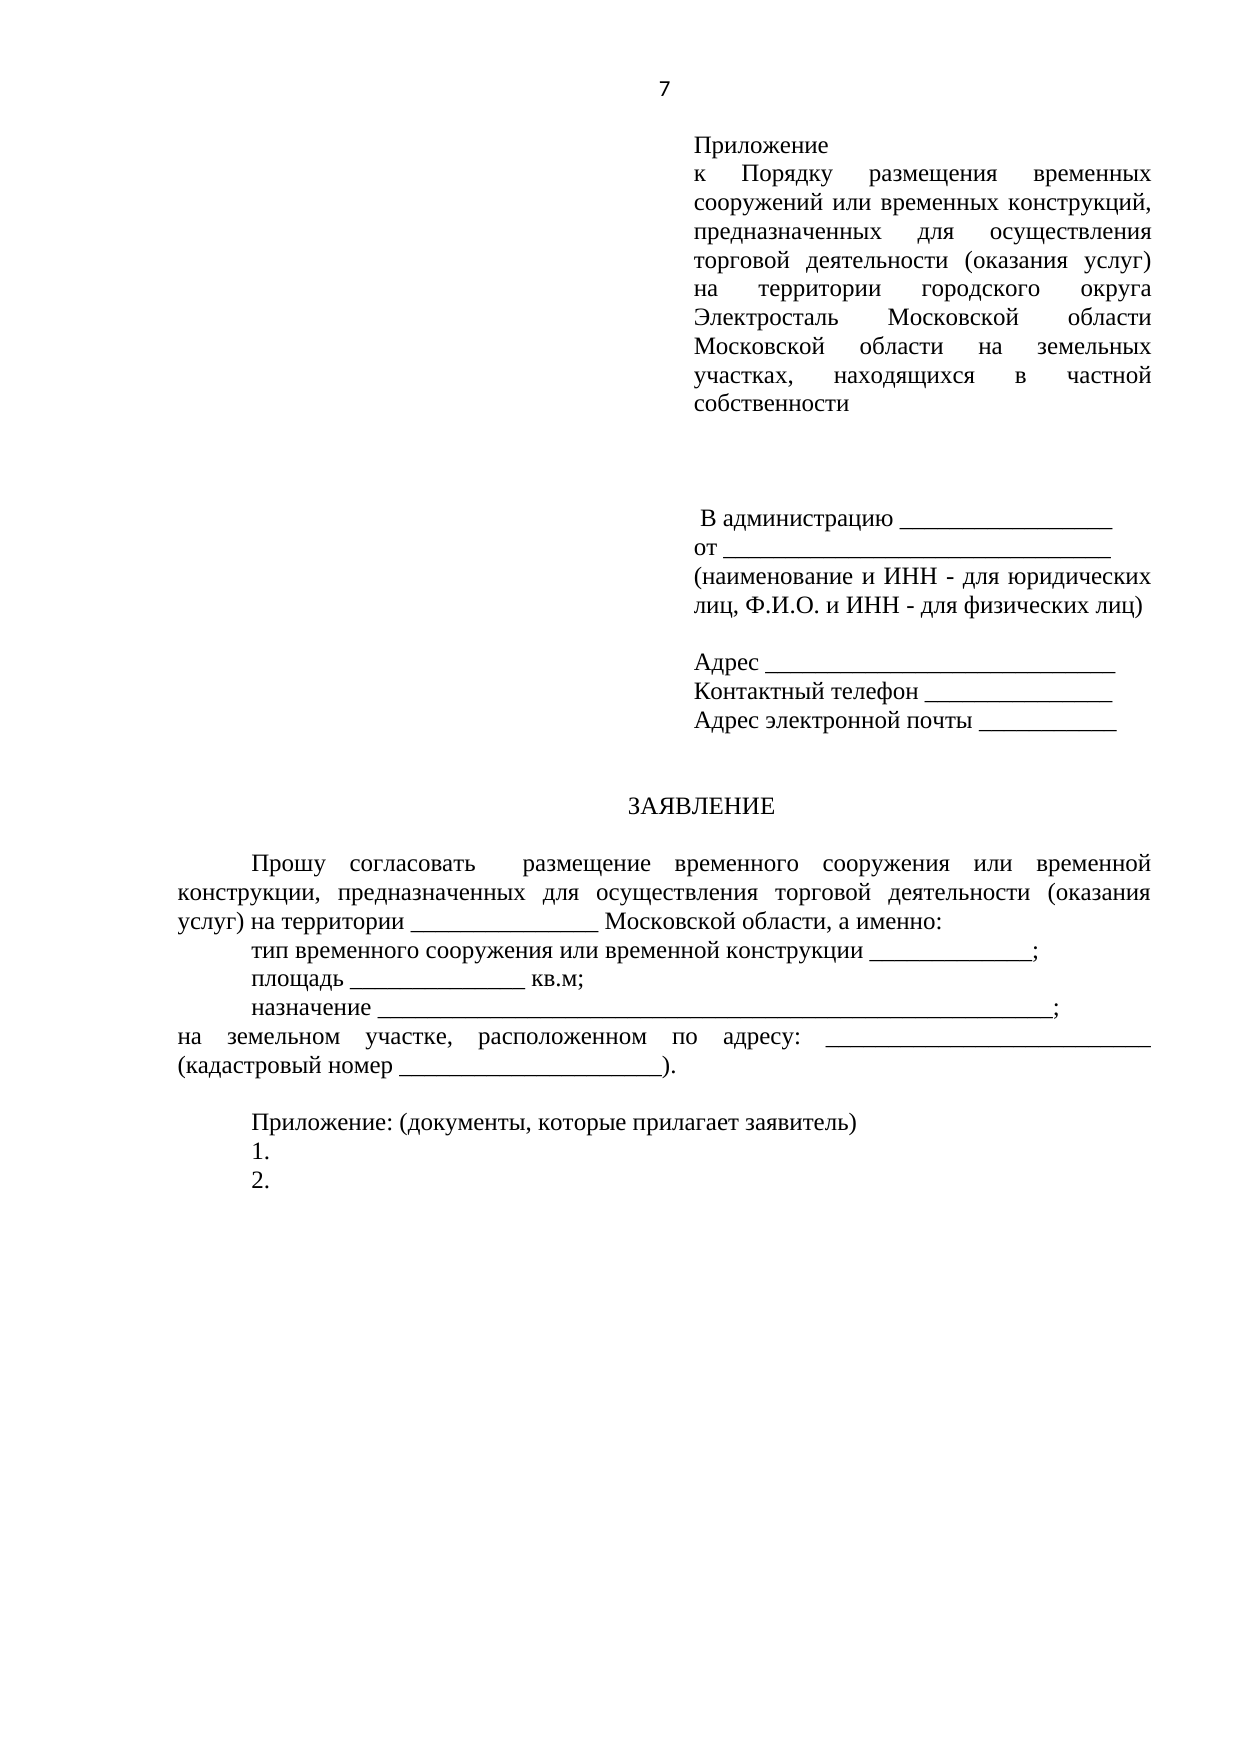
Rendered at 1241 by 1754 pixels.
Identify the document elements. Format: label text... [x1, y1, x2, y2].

list 2. [177, 1165, 1152, 1193]
list от _______________________________ [177, 532, 1152, 561]
list (наименование и ИНН - для юридических лиц, Ф.И.О. и ИНН - для физических лиц) [693, 561, 1152, 618]
text Адрес электронной почты ___________ [177, 705, 1152, 733]
text Контактный телефон _______________ [177, 676, 1152, 705]
list площадь ______________ кв.м; [177, 963, 1152, 992]
list В администрацию _________________ [620, 503, 1152, 532]
list 1. [177, 1136, 1152, 1165]
list Приложение [177, 130, 1152, 158]
list Адрес ____________________________ [177, 647, 1152, 676]
list Прошу согласовать размещение временного сооружения или временной конструкции, предназначенных для осуществления торговой деятельности (оказания услуг) на территории _______________ Московской области, а именно: [177, 848, 1152, 935]
list к Порядку размещения временных сооружений или временных конструкций, предназначенных для осуществления торговой деятельности (оказания услуг) на территории городского округа Электросталь Московской области Московской области на земельных участках, находящихся в частной собственности [693, 158, 1152, 417]
list тип временного сооружения или временной конструкции _____________; [177, 935, 1152, 963]
text на земельном участке, расположенном по адресу: __________________________ (кадастровый номер _____________________). [177, 1021, 1152, 1078]
list назначение ______________________________________________________; [177, 992, 1152, 1021]
list Приложение: (документы, которые прилагает заявитель) [177, 1107, 1152, 1136]
list ЗАЯВЛЕНИЕ [177, 791, 1152, 820]
